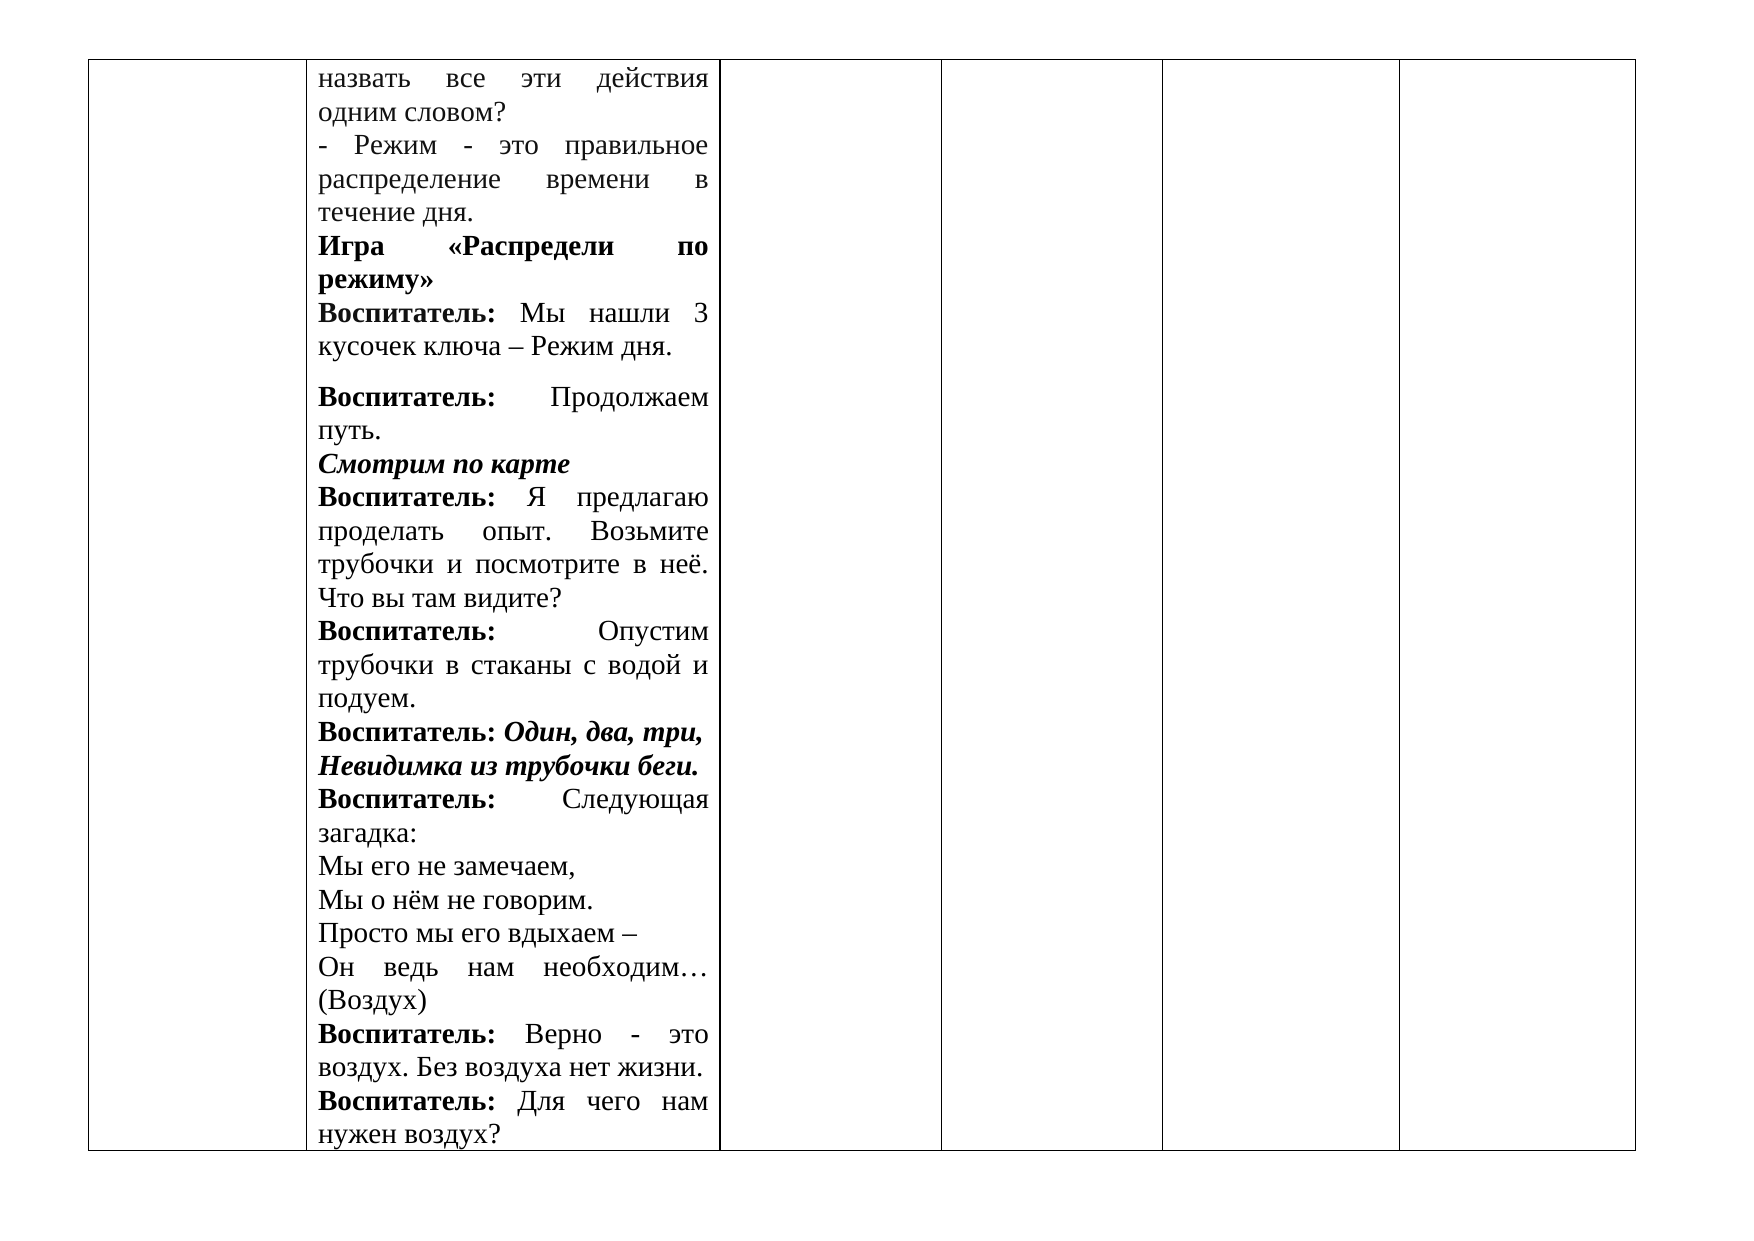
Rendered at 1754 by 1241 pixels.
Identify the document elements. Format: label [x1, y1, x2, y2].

table_cell [1163, 60, 1399, 1150]
table_cell [1400, 60, 1635, 1150]
table_cell [307, 60, 719, 1150]
table_cell [89, 60, 306, 1150]
table_cell [942, 60, 1162, 1150]
table_cell [721, 60, 941, 1150]
